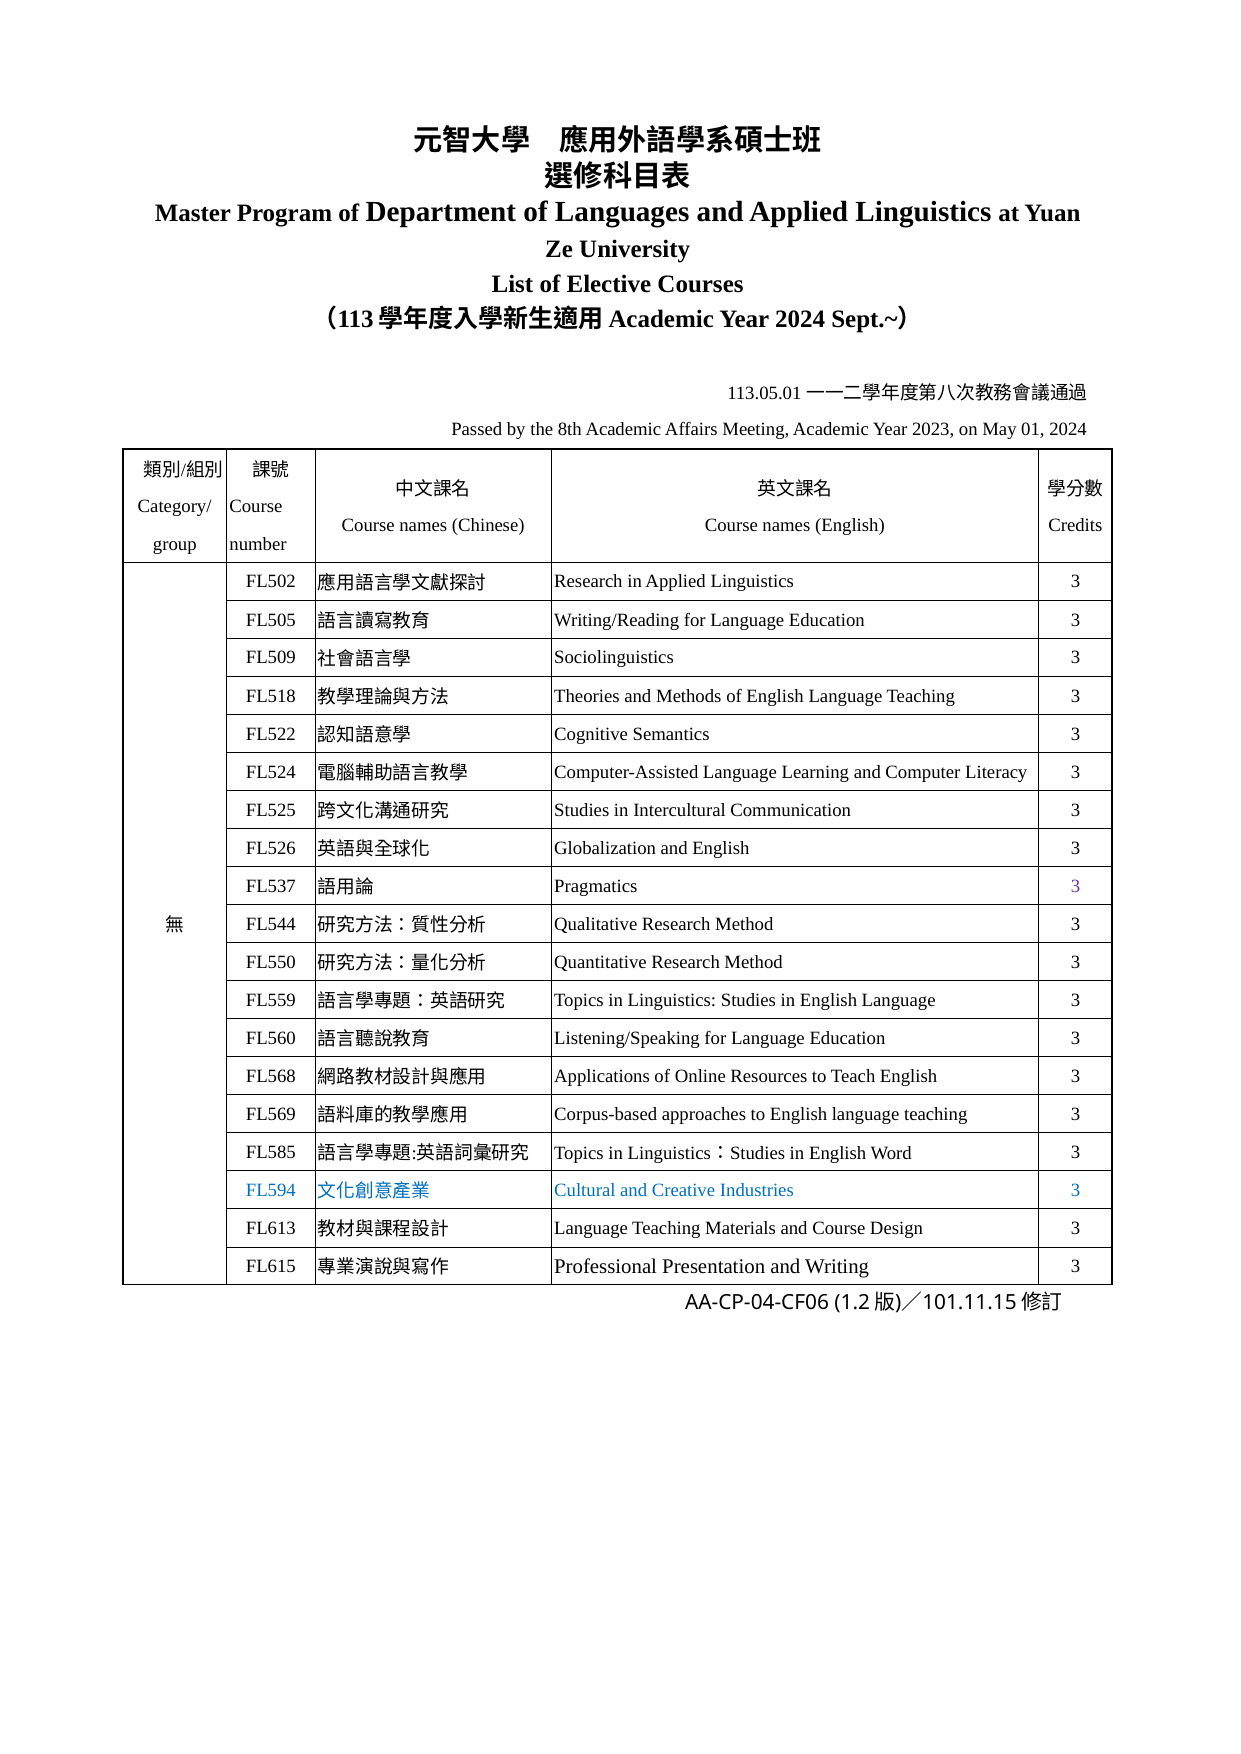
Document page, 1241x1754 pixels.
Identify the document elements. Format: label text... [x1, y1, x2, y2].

table_cell 3 [1039, 715, 1111, 752]
table_cell 語用論 [316, 867, 551, 904]
table_header 課號 Course number [227, 450, 315, 562]
table_cell FL544 [227, 905, 315, 942]
table_cell Sociolinguistics [552, 639, 1038, 676]
table_cell 應用語言學文獻探討 [316, 563, 551, 600]
table_cell Topics in Linguistics：Studies in English Word [552, 1133, 1038, 1170]
table_cell FL518 [227, 677, 315, 714]
table_cell 研究方法：質性分析 [316, 905, 551, 942]
table_cell FL537 [227, 867, 315, 904]
table_cell Pragmatics [552, 867, 1038, 904]
table_cell 研究方法：量化分析 [316, 943, 551, 980]
text List of Elective Courses [148, 264, 1087, 299]
table_cell FL550 [227, 943, 315, 980]
table_header 中文課名 Course names (Chinese) [316, 450, 551, 562]
table_cell 專業演說與寫作 [316, 1248, 551, 1284]
table_cell FL502 [227, 563, 315, 600]
table_cell 語言學專題：英語研究 [316, 981, 551, 1018]
table_cell FL509 [227, 639, 315, 676]
table_cell 3 [1039, 905, 1111, 942]
table_cell Language Teaching Materials and Course Design [552, 1209, 1038, 1246]
table_cell 語言聽說教育 [316, 1019, 551, 1056]
table_cell 3 [1039, 829, 1111, 866]
table_cell 3 [1039, 1209, 1111, 1246]
table_cell Cognitive Semantics [552, 715, 1038, 752]
table_header 英文課名 Course names (English) [552, 450, 1038, 562]
table_cell FL526 [227, 829, 315, 866]
table_cell 3 [1039, 1057, 1111, 1094]
table_cell 3 [1039, 1133, 1111, 1170]
table_cell 3 [1039, 791, 1111, 828]
table_cell FL524 [227, 753, 315, 790]
table_cell 認知語意學 [316, 715, 551, 752]
table_cell 英語與全球化 [316, 829, 551, 866]
table_cell 網路教材設計與應用 [316, 1057, 551, 1094]
table_cell 3 [1039, 753, 1111, 790]
text Passed by the 8th Academic Affairs Meeting, Academic Year 2023, on May 01, 2024 [148, 410, 1087, 447]
table_cell 教材與課程設計 [316, 1209, 551, 1246]
text 元智大學 應用外語學系碩士班 [148, 122, 1087, 158]
table_cell FL522 [227, 715, 315, 752]
table_cell Globalization and English [552, 829, 1038, 866]
table_cell 3 [1039, 1019, 1111, 1056]
table_cell 跨文化溝通研究 [316, 791, 551, 828]
table_cell 文化創意產業 [316, 1171, 551, 1208]
table_cell 語言讀寫教育 [316, 601, 551, 638]
table_header 學分數 Credits [1039, 450, 1111, 562]
table_cell FL594 [227, 1171, 315, 1208]
table_cell FL559 [227, 981, 315, 1018]
text 選修科目表 [148, 158, 1087, 193]
table_cell 3 [1039, 1171, 1111, 1208]
table_cell Corpus-based approaches to English language teaching [552, 1095, 1038, 1132]
table_header 類別/組別 Category/ group [124, 450, 226, 562]
table_cell Professional Presentation and Writing [552, 1248, 1038, 1284]
text AA-CP-04-CF06 (1.2版)／101.11.15修訂 [148, 1285, 1062, 1315]
table_cell Research in Applied Linguistics [552, 563, 1038, 600]
text Master Program of Department of Languages and Applied Linguistics at Yuan Ze University [148, 193, 1087, 264]
table_cell Computer-Assisted Language Learning and Computer Literacy [552, 753, 1038, 790]
table_cell Topics in Linguistics: Studies in English Language [552, 981, 1038, 1018]
table_cell Applications of Online Resources to Teach English [552, 1057, 1038, 1094]
table_cell Quantitative Research Method [552, 943, 1038, 980]
table_cell FL568 [227, 1057, 315, 1094]
table_cell Writing/Reading for Language Education [552, 601, 1038, 638]
table_cell 3 [1039, 1248, 1111, 1284]
table_cell 3 [1039, 563, 1111, 600]
table_cell Cultural and Creative Industries [552, 1171, 1038, 1208]
table_cell 3 [1039, 1095, 1111, 1132]
table_cell 社會語言學 [316, 639, 551, 676]
table_cell Qualitative Research Method [552, 905, 1038, 942]
table_cell 教學理論與方法 [316, 677, 551, 714]
table_cell FL505 [227, 601, 315, 638]
table_cell FL560 [227, 1019, 315, 1056]
table_cell Studies in Intercultural Communication [552, 791, 1038, 828]
table_cell FL613 [227, 1209, 315, 1246]
table_cell 3 [1039, 639, 1111, 676]
table_cell 3 [1039, 943, 1111, 980]
table_cell 3 [1039, 601, 1111, 638]
text （113學年度入學新生適用Academic Year 2024 Sept.~） [148, 299, 1087, 335]
table_cell FL615 [227, 1248, 315, 1284]
table_cell 電腦輔助語言教學 [316, 753, 551, 790]
table_cell 語料庫的教學應用 [316, 1095, 551, 1132]
table_cell FL525 [227, 791, 315, 828]
table_cell Listening/Speaking for Language Education [552, 1019, 1038, 1056]
table_cell Theories and Methods of English Language Teaching [552, 677, 1038, 714]
text 113.05.01 一一二學年度第八次教務會議通過 [148, 372, 1087, 410]
table_cell 無 [124, 563, 226, 1284]
table_cell 3 [1039, 867, 1111, 904]
table_cell 3 [1039, 677, 1111, 714]
table_cell FL569 [227, 1095, 315, 1132]
table_cell FL585 [227, 1133, 315, 1170]
table_cell 語言學專題:英語詞彙研究 [316, 1133, 551, 1170]
table_cell 3 [1039, 981, 1111, 1018]
